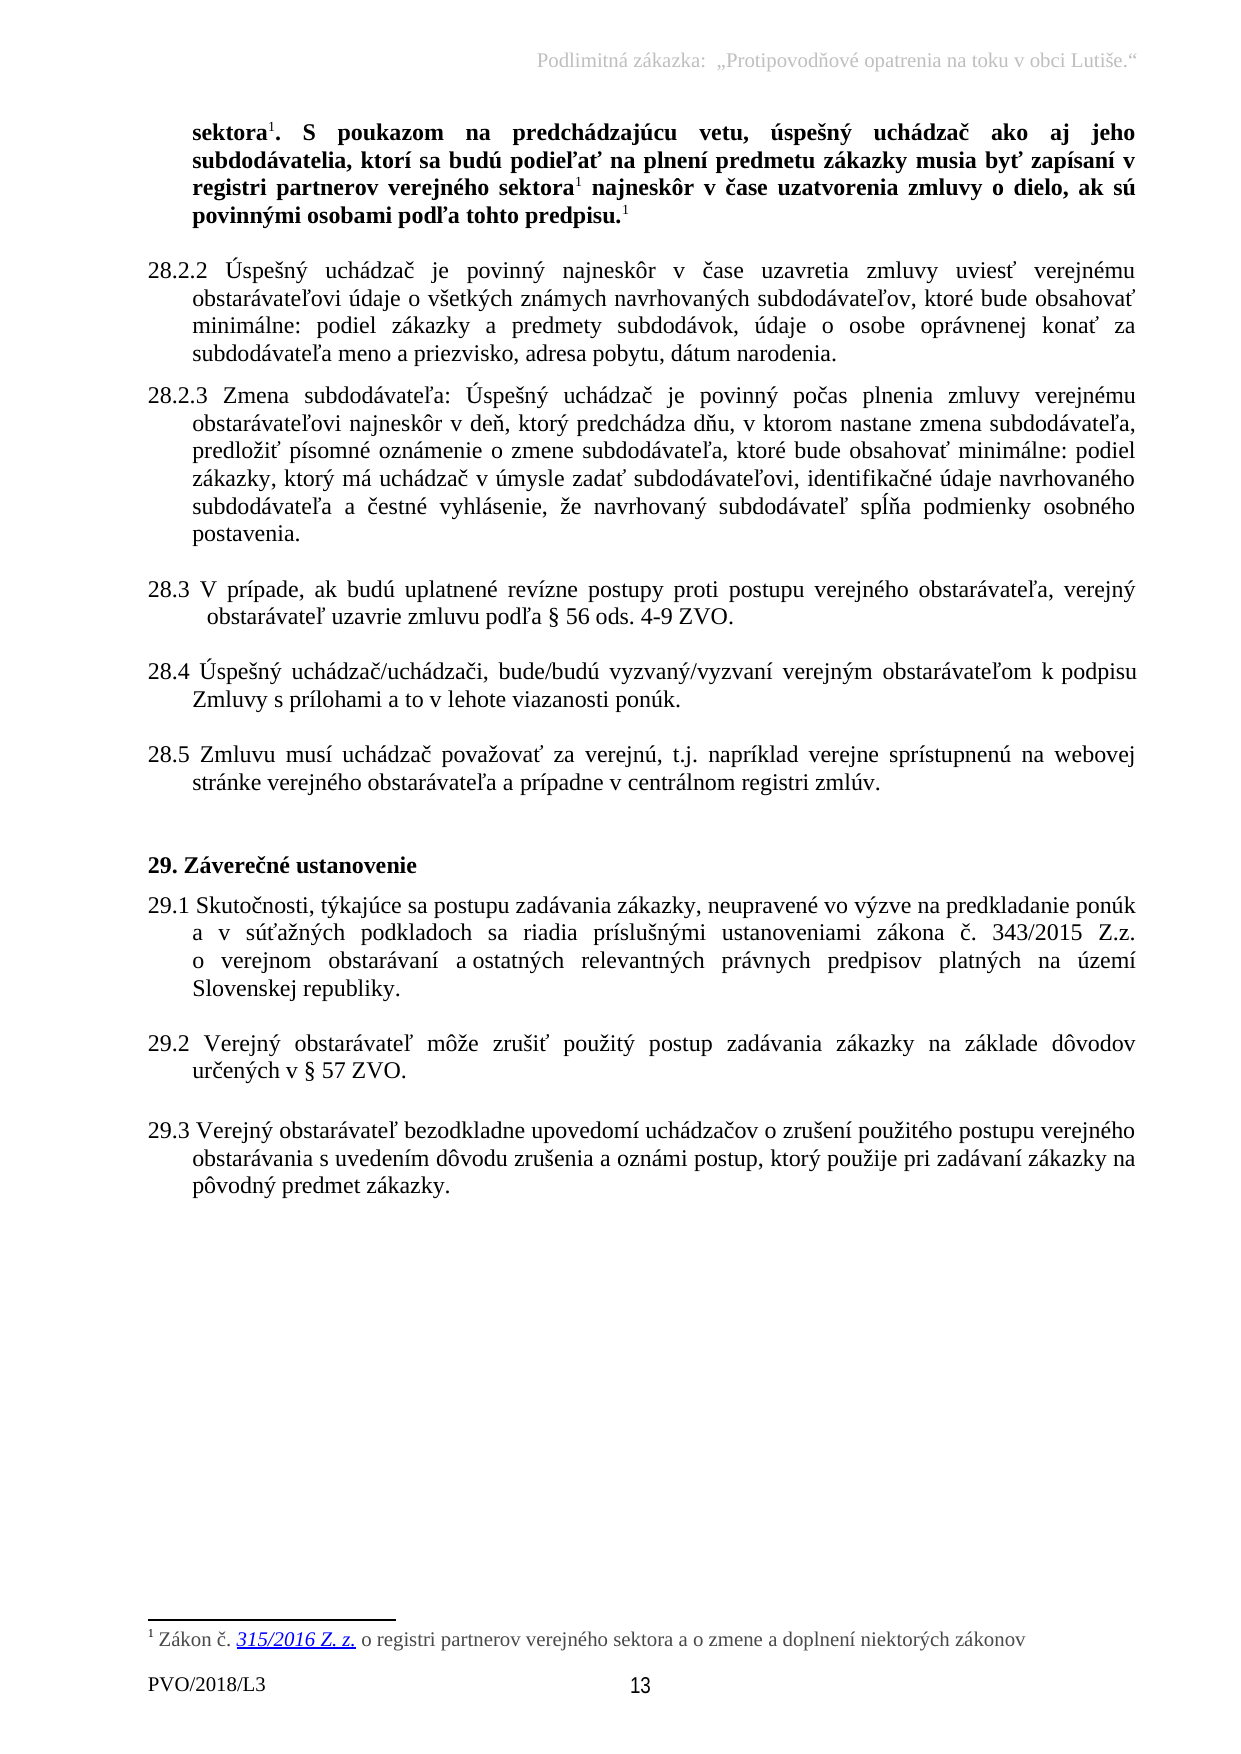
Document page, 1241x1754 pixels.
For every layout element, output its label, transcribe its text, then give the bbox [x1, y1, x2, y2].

text 29.1 Skutočnosti, týkajúce sa postupu zadávania zákazky, neupravené vo výzve na predkladanie ponúk a v súťažných podkladoch sa riadia príslušnými ustanoveniami zákona č. 343/2015 Z.z. o verejnom obstarávaní a ostatných relevantných právnych predpisov platných na území Slovenskej republiky. [148, 891, 1137, 1001]
text 29.2 Verejný obstarávateľ môže zrušiť použitý postup zadávania zákazky na základe dôvodov určených v § 57 ZVO. [148, 1029, 1137, 1084]
text 28.3 V prípade, ak budú uplatnené revízne postupy proti postupu verejného obstarávateľa, verejný obstarávateľ uzavrie zmluvu podľa § 56 ods. 4-9 ZVO. [148, 574, 1137, 630]
text 28.2.3 Zmena subdodávateľa: Úspešný uchádzač je povinný počas plnenia zmluvy verejnému obstarávateľovi najneskôr v deň, ktorý predchádza dňu, v ktorom nastane zmena subdodávateľa, predložiť písomné oznámenie o zmene subdodávateľa, ktoré bude obsahovať minimálne: podiel zákazky, ktorý má uchádzač v úmysle zadať subdodávateľovi, identifikačné údaje navrhovaného subdodávateľa a čestné vyhlásenie, že navrhovaný subdodávateľ spĺňa podmienky osobného postavenia. [148, 381, 1137, 547]
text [148, 118, 1137, 228]
text 28.2.2 Úspešný uchádzač je povinný najneskôr v čase uzavretia zmluvy uviesť verejnému obstarávateľovi údaje o všetkých známych navrhovaných subdodávateľov, ktoré bude obsahovať minimálne: podiel zákazky a predmety subdodávok, údaje o osobe oprávnenej konať za subdodávateľa meno a priezvisko, adresa pobytu, dátum narodenia. [148, 256, 1137, 367]
text 28.5 Zmluvu musí uchádzač považovať za verejnú, t.j. napríklad verejne sprístupnenú na webovej stránke verejného obstarávateľa a prípadne v centrálnom registri zmlúv. [148, 740, 1137, 795]
text 29.3 Verejný obstarávateľ bezodkladne upovedomí uchádzačov o zrušení použitého postupu verejného obstarávania s uvedením dôvodu zrušenia a oznámi postup, ktorý použije pri zadávaní zákazky na pôvodný predmet zákazky. [148, 1116, 1137, 1199]
text 29. Záverečné ustanovenie [148, 851, 1137, 878]
text 28.4 Úspešný uchádzač/uchádzači, bude/budú vyzvaný/vyzvaní verejným obstarávateľom k podpisu Zmluvy s prílohami a to v lehote viazanosti ponúk. [148, 657, 1137, 713]
